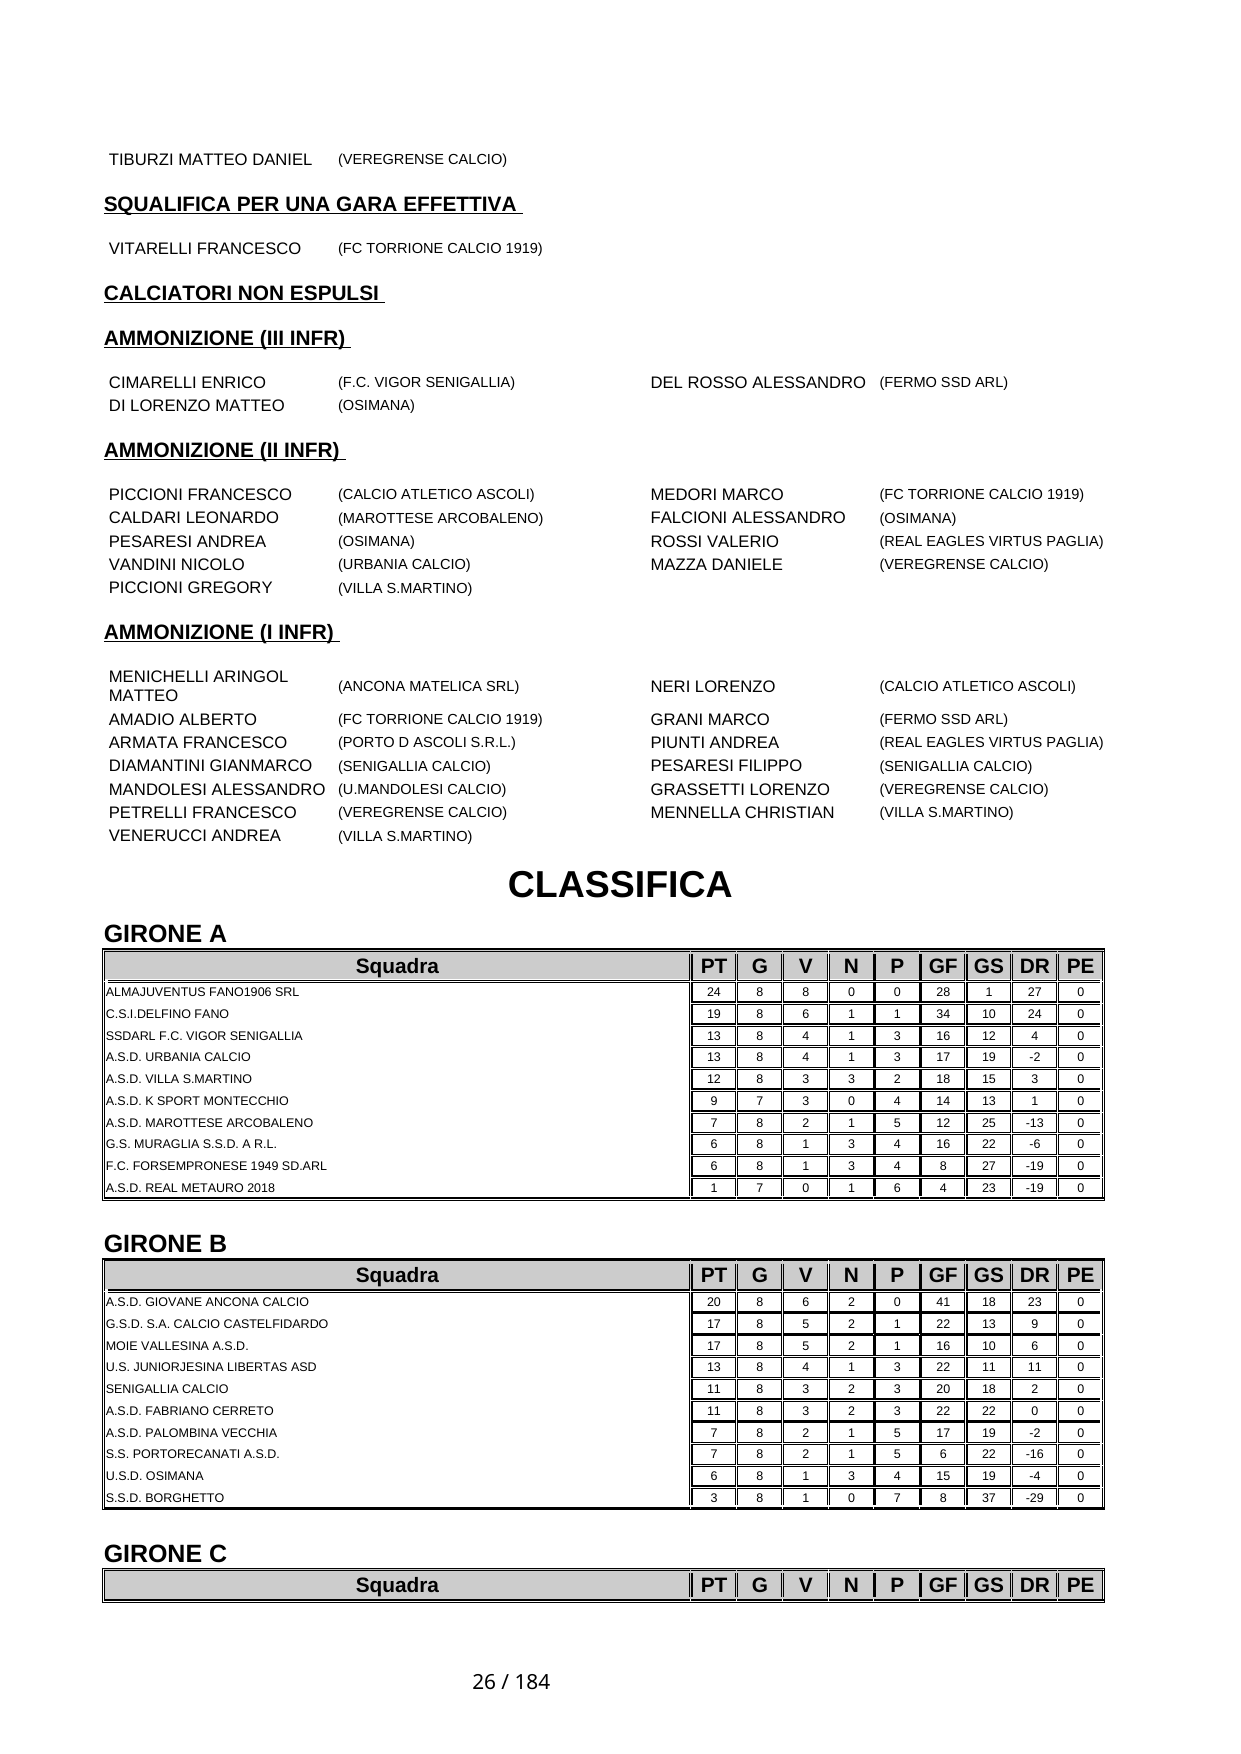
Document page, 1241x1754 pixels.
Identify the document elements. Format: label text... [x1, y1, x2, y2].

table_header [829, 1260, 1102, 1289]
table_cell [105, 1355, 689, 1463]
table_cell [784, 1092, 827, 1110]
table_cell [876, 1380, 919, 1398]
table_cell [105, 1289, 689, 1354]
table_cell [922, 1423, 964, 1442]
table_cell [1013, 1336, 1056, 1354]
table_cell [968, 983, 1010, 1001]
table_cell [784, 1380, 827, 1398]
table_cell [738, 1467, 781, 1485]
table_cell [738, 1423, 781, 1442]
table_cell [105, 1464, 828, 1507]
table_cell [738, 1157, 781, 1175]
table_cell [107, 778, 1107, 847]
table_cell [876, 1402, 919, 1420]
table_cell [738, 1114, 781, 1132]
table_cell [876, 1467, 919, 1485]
text GIRONE A [103, 919, 1137, 948]
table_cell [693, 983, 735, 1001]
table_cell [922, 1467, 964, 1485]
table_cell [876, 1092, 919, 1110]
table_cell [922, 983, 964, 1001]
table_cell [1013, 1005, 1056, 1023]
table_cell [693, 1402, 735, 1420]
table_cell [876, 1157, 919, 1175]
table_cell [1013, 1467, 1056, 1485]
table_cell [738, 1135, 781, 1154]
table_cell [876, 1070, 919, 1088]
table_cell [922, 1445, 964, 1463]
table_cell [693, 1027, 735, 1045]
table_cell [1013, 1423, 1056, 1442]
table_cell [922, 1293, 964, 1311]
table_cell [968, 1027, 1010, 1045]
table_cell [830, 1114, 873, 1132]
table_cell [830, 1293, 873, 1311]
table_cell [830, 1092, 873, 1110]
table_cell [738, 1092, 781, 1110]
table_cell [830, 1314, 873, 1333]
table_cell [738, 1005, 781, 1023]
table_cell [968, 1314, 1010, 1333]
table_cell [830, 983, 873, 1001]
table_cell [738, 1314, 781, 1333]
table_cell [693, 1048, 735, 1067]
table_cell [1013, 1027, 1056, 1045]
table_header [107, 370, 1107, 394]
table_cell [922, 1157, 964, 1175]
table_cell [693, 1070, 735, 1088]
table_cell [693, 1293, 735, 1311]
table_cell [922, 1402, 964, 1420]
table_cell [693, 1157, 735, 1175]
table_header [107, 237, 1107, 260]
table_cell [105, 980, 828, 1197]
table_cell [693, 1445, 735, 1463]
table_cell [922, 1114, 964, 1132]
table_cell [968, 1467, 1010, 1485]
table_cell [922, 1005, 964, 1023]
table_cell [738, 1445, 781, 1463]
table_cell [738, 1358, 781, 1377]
text GIRONE B [103, 1229, 1137, 1258]
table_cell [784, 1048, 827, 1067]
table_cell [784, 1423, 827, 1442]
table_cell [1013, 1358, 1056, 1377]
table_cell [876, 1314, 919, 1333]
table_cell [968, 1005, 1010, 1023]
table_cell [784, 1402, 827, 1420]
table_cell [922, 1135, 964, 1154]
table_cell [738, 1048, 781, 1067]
text SQUALIFICA PER UNA GARA EFFETTIVA [103, 192, 1137, 216]
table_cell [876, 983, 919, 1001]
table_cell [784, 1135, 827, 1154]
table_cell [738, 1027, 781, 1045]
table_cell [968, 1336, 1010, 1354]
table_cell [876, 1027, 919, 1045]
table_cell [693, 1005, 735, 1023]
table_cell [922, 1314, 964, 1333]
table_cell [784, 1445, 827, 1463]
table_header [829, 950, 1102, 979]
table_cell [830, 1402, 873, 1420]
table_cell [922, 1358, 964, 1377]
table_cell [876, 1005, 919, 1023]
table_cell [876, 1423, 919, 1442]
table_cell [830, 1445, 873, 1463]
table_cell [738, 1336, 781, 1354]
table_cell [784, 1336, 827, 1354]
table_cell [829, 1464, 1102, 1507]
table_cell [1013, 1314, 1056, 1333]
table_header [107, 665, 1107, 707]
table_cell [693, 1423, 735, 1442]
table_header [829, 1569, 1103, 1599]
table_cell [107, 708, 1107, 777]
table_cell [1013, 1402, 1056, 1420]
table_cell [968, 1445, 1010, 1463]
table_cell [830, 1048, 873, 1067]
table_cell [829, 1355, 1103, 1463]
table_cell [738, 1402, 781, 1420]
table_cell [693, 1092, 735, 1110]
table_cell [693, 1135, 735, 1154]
text GIRONE C [103, 1539, 1137, 1568]
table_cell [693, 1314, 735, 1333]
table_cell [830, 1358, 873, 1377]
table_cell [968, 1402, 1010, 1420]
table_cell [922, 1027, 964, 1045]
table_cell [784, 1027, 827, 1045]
text CLASSIFICA [103, 862, 1137, 905]
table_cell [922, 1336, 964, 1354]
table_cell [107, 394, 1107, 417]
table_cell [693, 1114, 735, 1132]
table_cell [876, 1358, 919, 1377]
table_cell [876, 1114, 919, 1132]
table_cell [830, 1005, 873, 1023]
text CALCIATORI NON ESPULSI [103, 281, 1137, 305]
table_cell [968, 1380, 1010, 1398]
text AMMONIZIONE (I INFR) [103, 620, 1137, 644]
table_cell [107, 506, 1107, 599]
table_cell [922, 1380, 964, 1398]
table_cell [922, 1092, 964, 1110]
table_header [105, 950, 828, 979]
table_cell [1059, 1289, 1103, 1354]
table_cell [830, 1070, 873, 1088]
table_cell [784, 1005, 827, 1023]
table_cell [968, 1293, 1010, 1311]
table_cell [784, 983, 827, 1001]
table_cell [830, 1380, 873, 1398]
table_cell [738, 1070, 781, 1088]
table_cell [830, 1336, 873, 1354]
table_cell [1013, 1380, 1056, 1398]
text AMMONIZIONE (II INFR) [103, 438, 1137, 462]
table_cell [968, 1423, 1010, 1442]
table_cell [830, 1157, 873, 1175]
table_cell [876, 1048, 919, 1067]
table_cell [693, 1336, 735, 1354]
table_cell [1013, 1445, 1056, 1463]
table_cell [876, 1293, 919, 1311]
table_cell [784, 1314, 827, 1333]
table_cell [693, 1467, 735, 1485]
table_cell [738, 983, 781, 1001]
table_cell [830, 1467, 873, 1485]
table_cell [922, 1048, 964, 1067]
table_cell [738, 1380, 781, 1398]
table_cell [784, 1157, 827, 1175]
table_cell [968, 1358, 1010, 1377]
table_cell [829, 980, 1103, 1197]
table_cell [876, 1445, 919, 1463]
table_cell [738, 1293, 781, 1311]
text AMMONIZIONE (III INFR) [103, 326, 1137, 349]
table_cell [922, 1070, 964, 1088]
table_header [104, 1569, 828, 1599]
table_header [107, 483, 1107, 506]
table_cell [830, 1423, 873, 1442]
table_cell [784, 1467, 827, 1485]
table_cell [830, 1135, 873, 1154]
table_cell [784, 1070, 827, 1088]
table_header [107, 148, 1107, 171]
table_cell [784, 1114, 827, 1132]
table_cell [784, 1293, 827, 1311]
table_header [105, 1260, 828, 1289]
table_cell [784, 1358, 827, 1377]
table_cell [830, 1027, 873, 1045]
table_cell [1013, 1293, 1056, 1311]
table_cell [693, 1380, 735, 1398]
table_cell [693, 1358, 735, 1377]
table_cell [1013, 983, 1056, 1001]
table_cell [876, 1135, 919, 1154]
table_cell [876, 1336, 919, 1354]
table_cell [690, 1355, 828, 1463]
